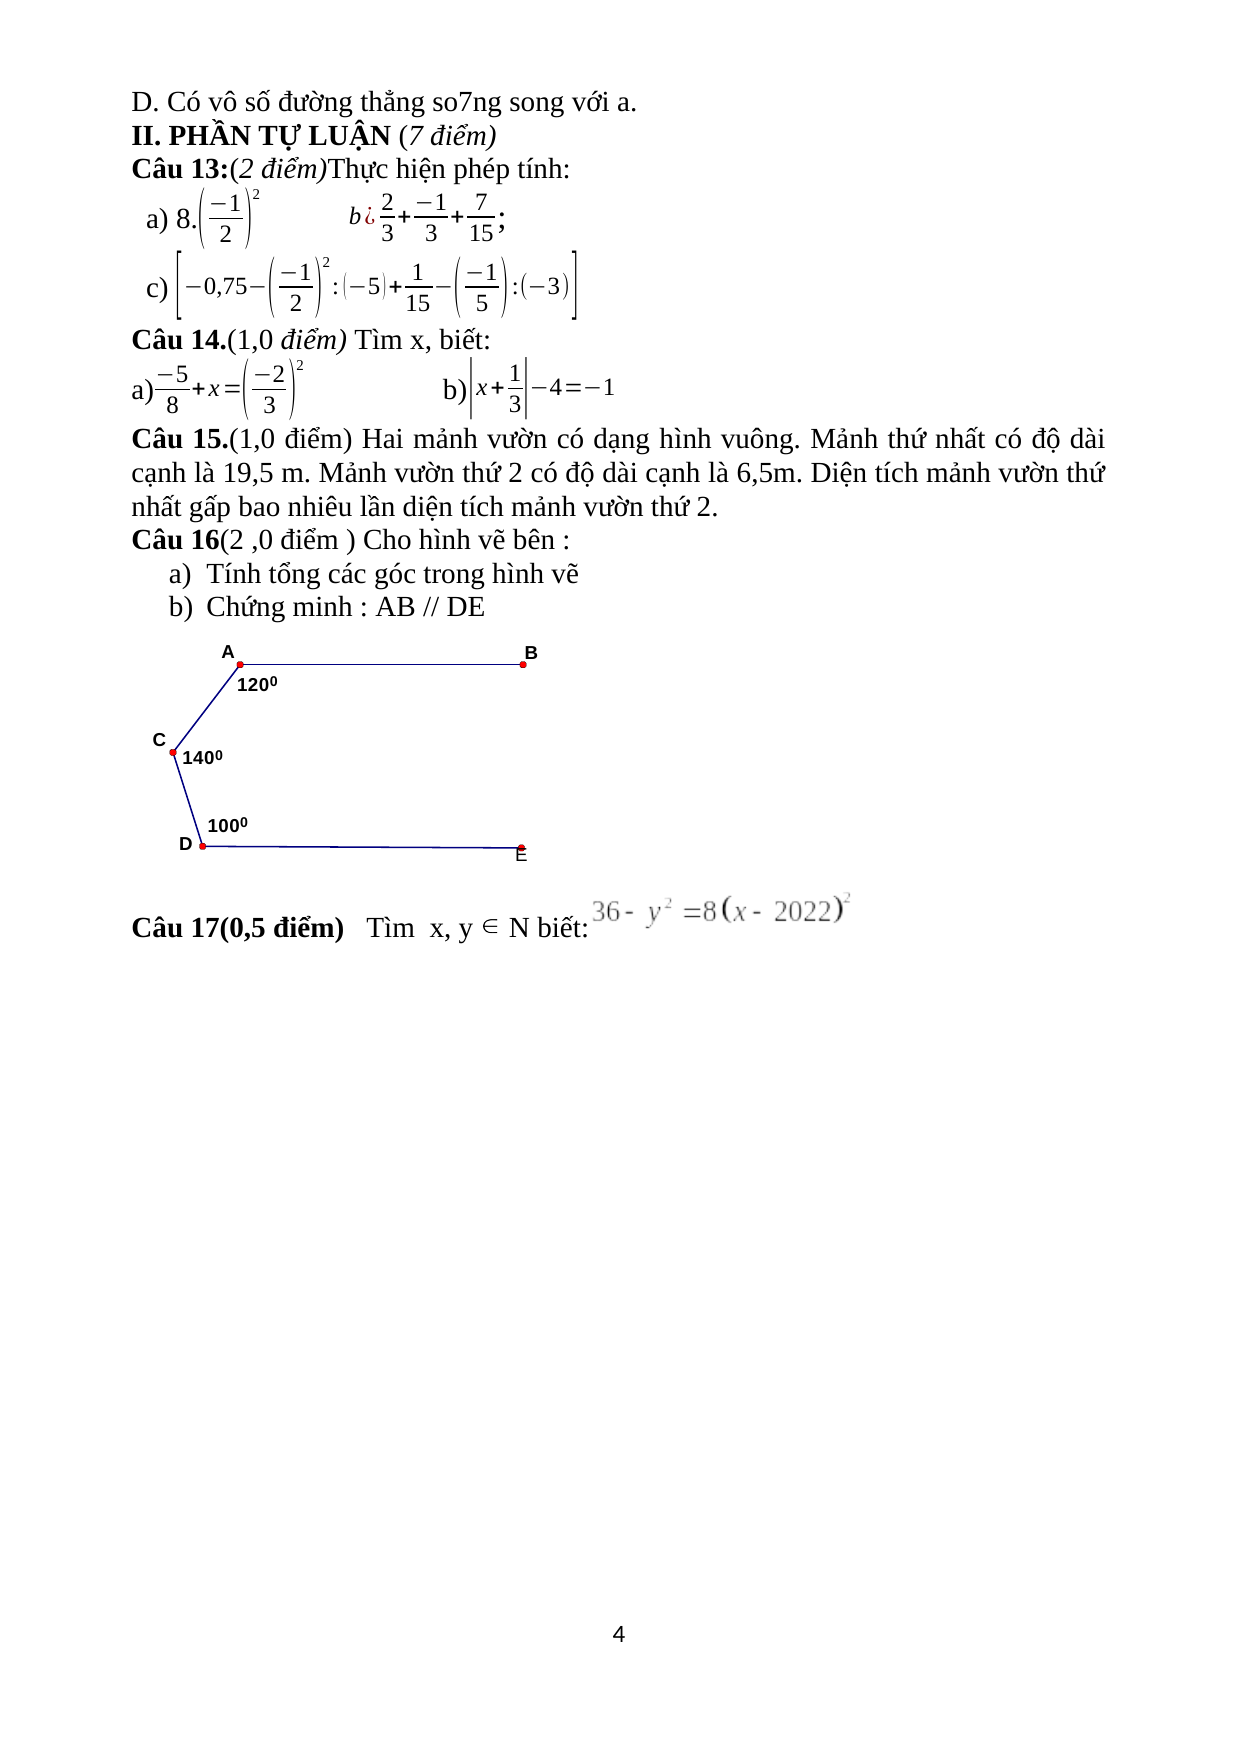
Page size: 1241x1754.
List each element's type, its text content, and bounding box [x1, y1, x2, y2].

text Câu 13:(2 điểm)Thực hiện phép tính: [131, 151, 1106, 185]
list Chứng minh : AB // DE [169, 589, 1106, 623]
text Câu 14.(1,0 điểm) Tìm x, biết: [131, 322, 1106, 356]
text II. PHẦN TỰ LUẬN (7 điểm) [131, 118, 1106, 151]
text a) b) [131, 356, 1106, 422]
text c) [131, 251, 1106, 322]
text Câu 15.(1,0 điểm) Hai mảnh vườn có dạng hình vuông. Mảnh thứ nhất có độ dài cạnh là 19,5 m. Mảnh vườn thứ 2 có độ dài cạnh là 6,5m. Diện tích mảnh vườn thứ nhất gấp bao nhiêu lần diện tích mảnh vườn thứ 2. [131, 422, 1106, 522]
text Câu 16(2 ,0 điểm ) Cho hình vẽ bên : [131, 522, 1106, 556]
text Câu 17(0,5 điểm) Tìm x, y N biết: [131, 885, 1106, 944]
list Tính tổng các góc trong hình vẽ [169, 556, 1106, 589]
text a) 8. ; [131, 185, 1106, 251]
text D. Có vô số đường thẳng so7ng song với a. [131, 84, 1106, 118]
